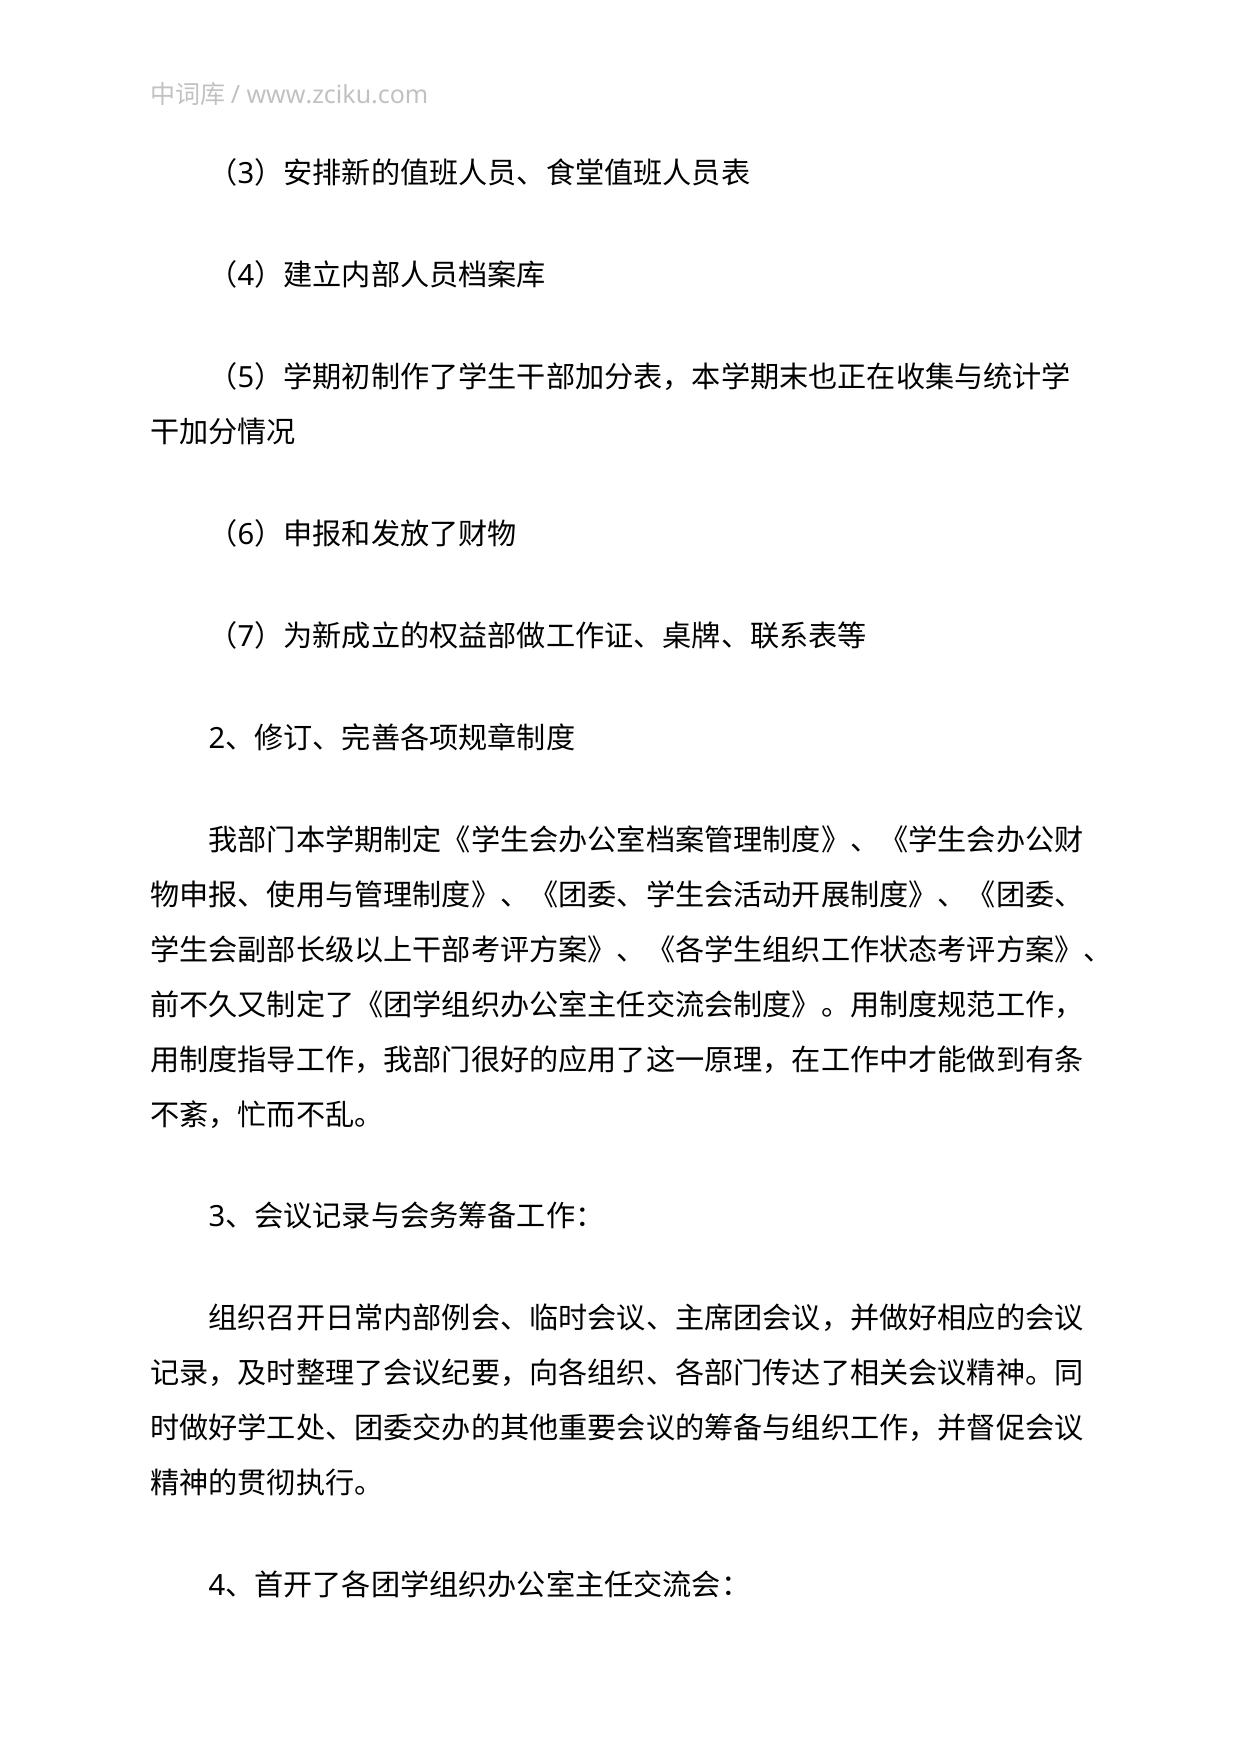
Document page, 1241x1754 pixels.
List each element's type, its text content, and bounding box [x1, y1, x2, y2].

text （7）为新成立的权益部做工作证、桌牌、联系表等 [150, 613, 1090, 655]
text （3）安排新的值班人员、食堂值班人员表 [150, 150, 1090, 192]
text 组织召开日常内部例会、临时会议、主席团会议，并做好相应的会议记录，及时整理了会议纪要，向各组织、各部门传达了相关会议精神。同时做好学工处、团委交办的其他重要会议的筹备与组织工作，并督促会议精神的贯彻执行。 [150, 1295, 1090, 1502]
text 我部门本学期制定《学生会办公室档案管理制度》、《学生会办公财物申报、使用与管理制度》、《团委、学生会活动开展制度》、《团委、学生会副部长级以上干部考评方案》、《各学生组织工作状态考评方案》、前不久又制定了《团学组织办公室主任交流会制度》。用制度规范工作，用制度指导工作，我部门很好的应用了这一原理，在工作中才能做到有条不紊，忙而不乱。 [150, 817, 1090, 1133]
text 4、首开了各团学组织办公室主任交流会： [150, 1561, 1090, 1604]
text （6）申报和发放了财物 [150, 511, 1090, 553]
text （4）建立内部人员档案库 [150, 252, 1090, 294]
text （5）学期初制作了学生干部加分表，本学期末也正在收集与统计学干加分情况 [150, 354, 1090, 451]
text 2、修订、完善各项规章制度 [150, 715, 1090, 757]
text 3、会议记录与会务筹备工作： [150, 1193, 1090, 1235]
